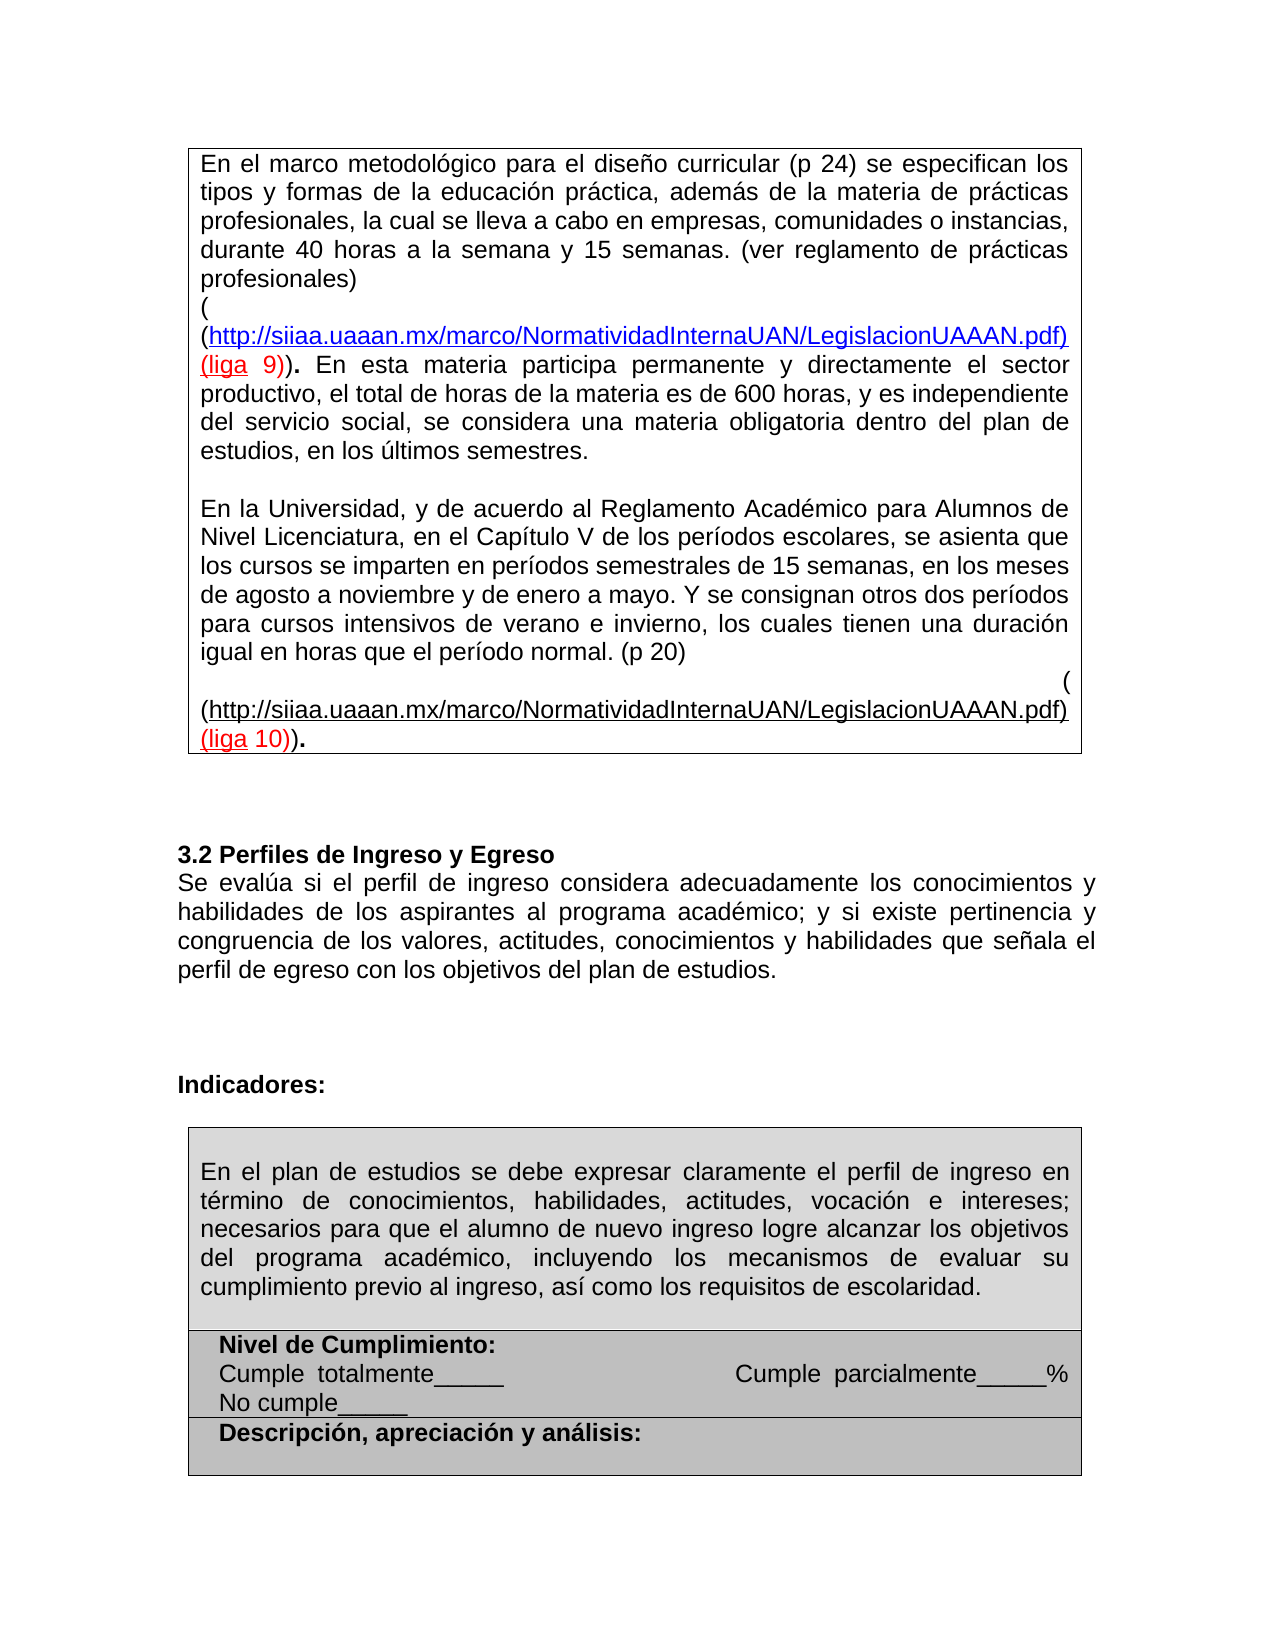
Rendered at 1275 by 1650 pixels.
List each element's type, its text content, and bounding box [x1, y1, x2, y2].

text Se evalúa si el perfil de ingreso considera adecuadamente los conocimientos y habilidades de los aspirantes al programa académico; y si existe pertinencia y congruencia de los valores, actitudes, conocimientos y habilidades que señala el perfil de egreso con los objetivos del plan de estudios. [177, 868, 1098, 983]
text Indicadores: [177, 1070, 1098, 1098]
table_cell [189, 149, 1081, 752]
text 3.2 Perfiles de Ingreso y Egreso [177, 840, 1098, 868]
table_header En el plan de estudios se debe expresar claramente el perfil de ingreso en término de conocimientos, habilidades, actitudes, vocación e intereses; necesarios para que el alumno de nuevo ingreso logre alcanzar los objetivos del programa académico, incluyendo los mecanismos de evaluar su cumplimiento previo al ingreso, así como los requisitos de escolaridad. [189, 1128, 1081, 1329]
table_cell Nivel de Cumplimiento: Cumple totalmente_____ Cumple parcialmente_____% No cumple_____ [189, 1331, 1081, 1417]
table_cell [189, 1418, 1081, 1475]
